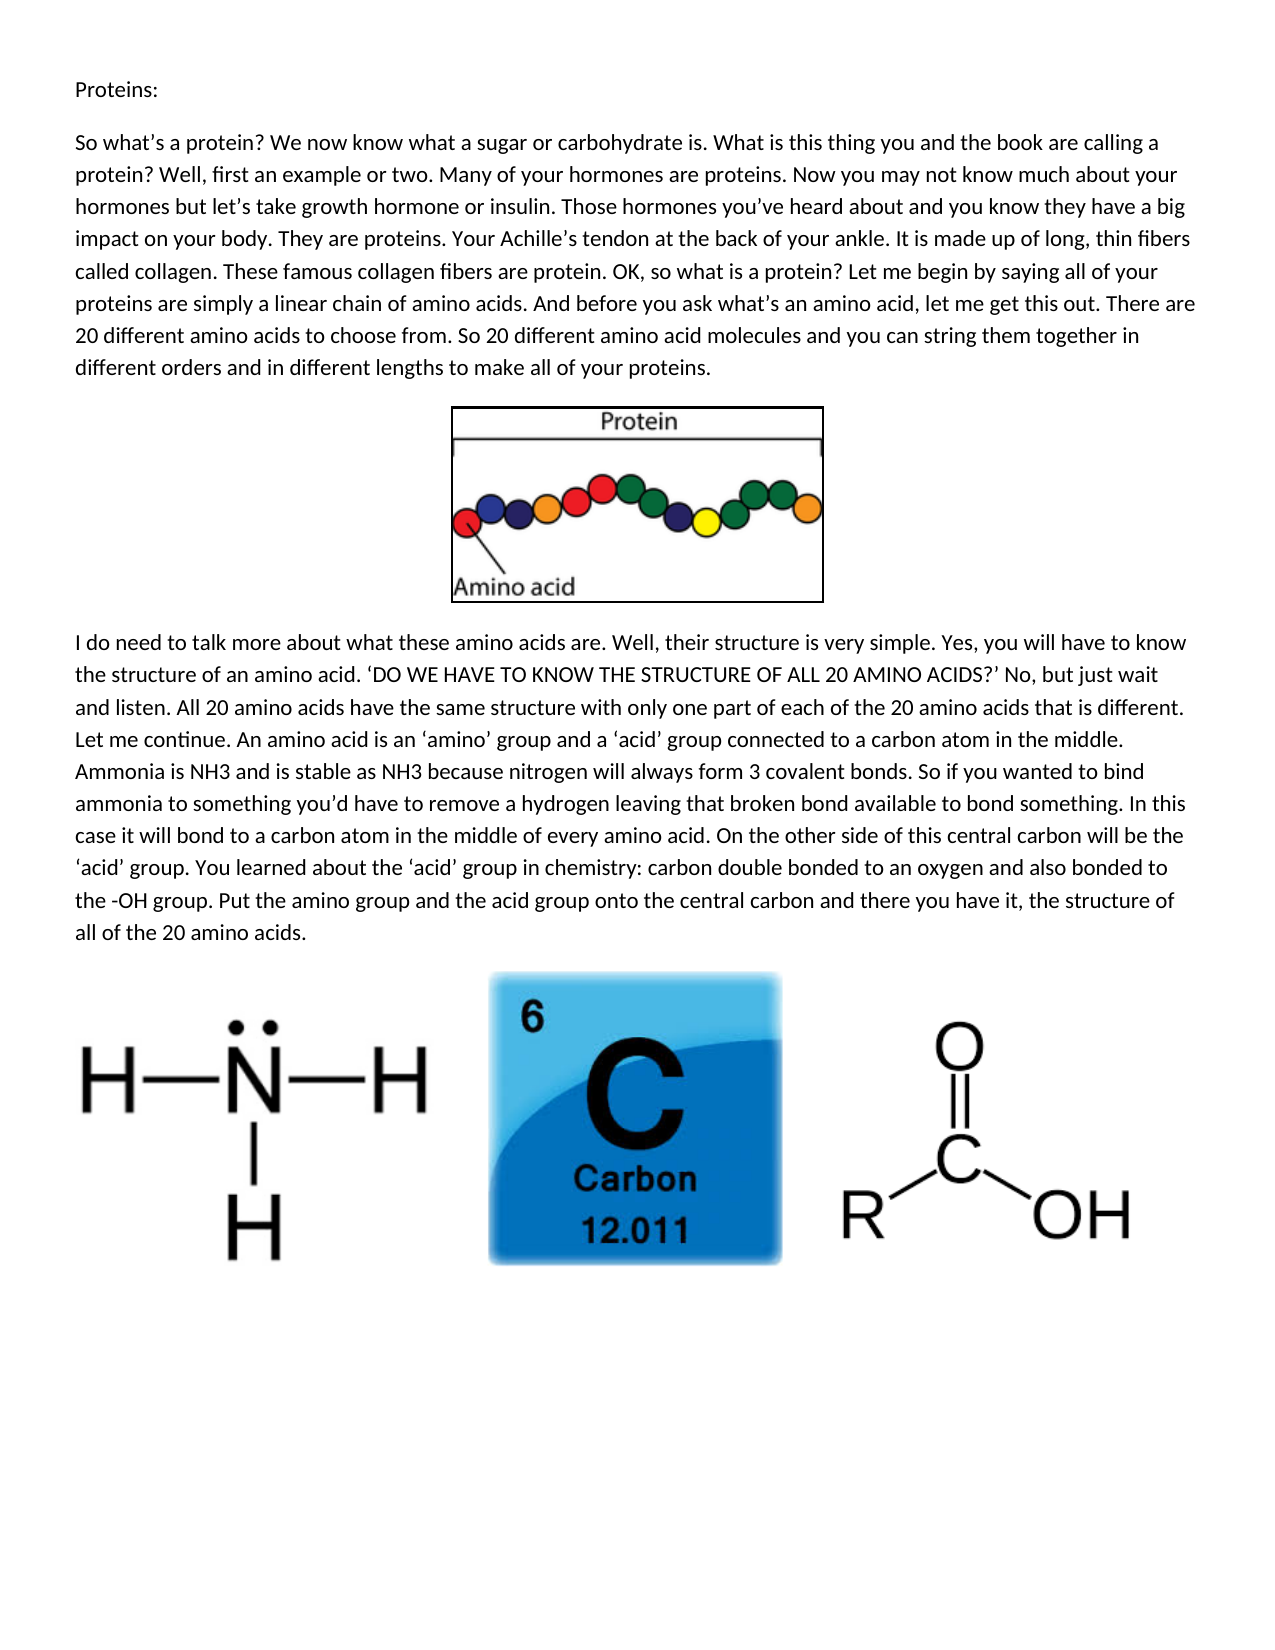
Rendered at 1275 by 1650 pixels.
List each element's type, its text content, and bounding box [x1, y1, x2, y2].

picture [453, 409, 822, 601]
text I do need to talk more about what these amino acids are. Well, their structure is very simple. Yes, you will have to know the structure of an amino acid. ‘DO WE HAVE TO KNOW THE STRUCTURE OF ALL 20 AMINO ACIDS?’ No, but just wait and listen. All 20 amino acids have the same structure with only one part of each of the 20 amino acids that is different. Let me continue. An amino acid is an ‘amino’ group and a ‘acid’ group connected to a carbon atom in the middle. Ammonia is NH3 and is stable as NH3 because nitrogen will always form 3 covalent bonds. So if you wanted to bind ammonia to something you’d have to remove a hydrogen leaving that broken bond available to bond something. In this case it will bond to a carbon atom in the middle of every amino acid. On the other side of this central carbon will be the ‘acid’ group. You learned about the ‘acid’ group in chemistry: carbon double bonded to an oxygen and also bonded to the -OH group. Put the amino group and the acid group onto the central carbon and there you have it, the structure of all of the 20 amino acids. [75, 628, 1200, 946]
picture [487, 971, 783, 1267]
picture [75, 1010, 436, 1267]
text So what’s a protein? We now know what a sugar or carbohydrate is. What is this thing you and the book are calling a protein? Well, first an example or two. Many of your hormones are proteins. Now you may not know much about your hormones but let’s take growth hormone or insulin. Those hormones you’ve heard about and you know they have a big impact on your body. They are proteins. Your Achille’s tendon at the back of your ankle. It is made up of long, thin fibers called collagen. These famous collagen fibers are protein. OK, so what is a protein? Let me begin by saying all of your proteins are simply a linear chain of amino acids. And before you ask what’s an amino acid, let me get this out. There are 20 different amino acids to choose from. So 20 different amino acid molecules and you can string them together in different orders and in different lengths to make all of your proteins. [75, 128, 1200, 381]
text Proteins: [75, 75, 1200, 103]
picture [814, 992, 1156, 1267]
